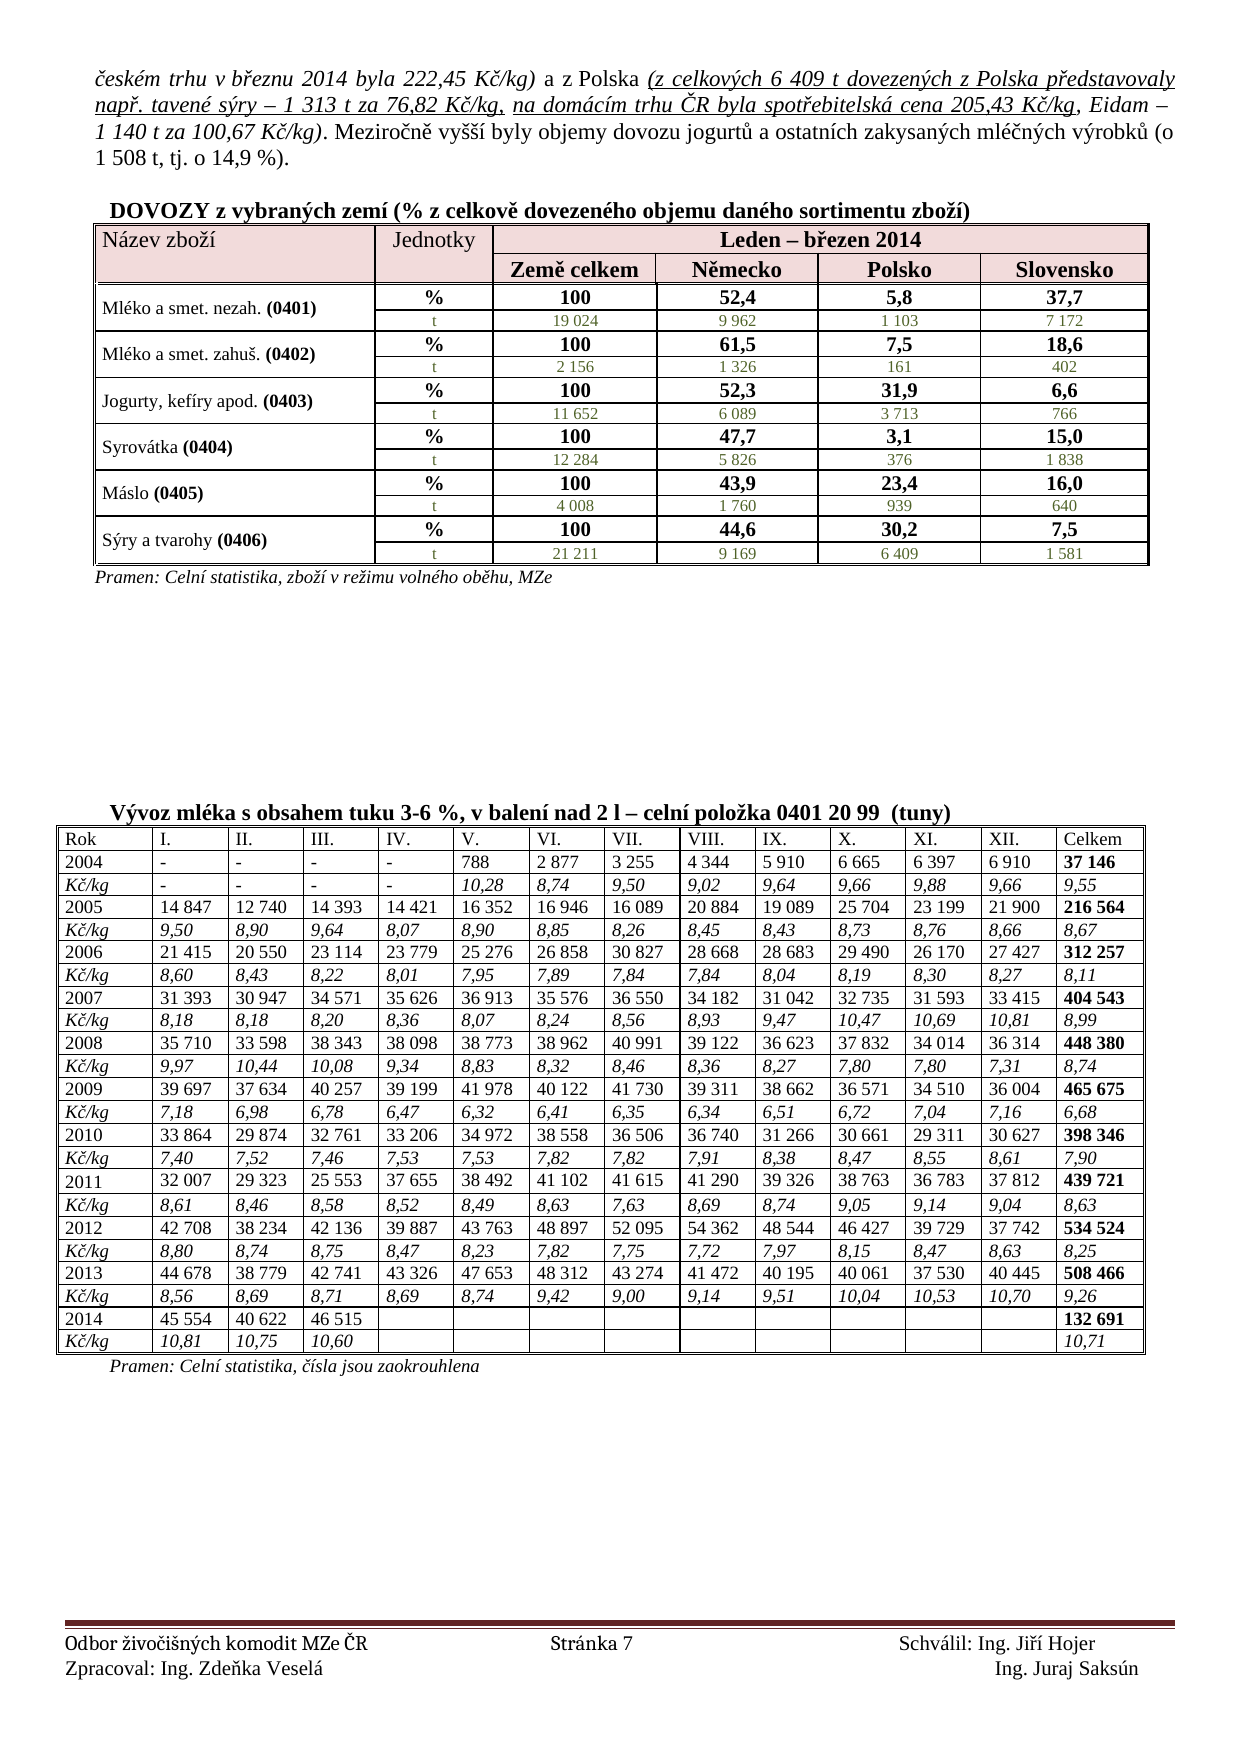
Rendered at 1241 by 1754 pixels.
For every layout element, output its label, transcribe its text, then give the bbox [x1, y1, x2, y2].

table_cell 36 550 [605, 987, 679, 1008]
table_cell 7,63 [605, 1194, 679, 1216]
table_cell 7,5 [819, 332, 980, 356]
table_header III. [304, 828, 378, 850]
table_cell 8,11 [1057, 964, 1143, 986]
table_cell 30,2 [819, 517, 980, 541]
table_cell 31 593 [906, 987, 981, 1008]
table_cell 2009 [59, 1078, 152, 1100]
table_cell 8,73 [831, 919, 905, 940]
table_cell 44,6 [658, 517, 817, 541]
table_cell 48 312 [530, 1262, 604, 1284]
table_cell 46 427 [831, 1217, 905, 1238]
table_cell 37 812 [982, 1169, 1056, 1193]
table_header VII. [605, 828, 679, 850]
table_cell 40 195 [756, 1262, 830, 1284]
table_cell 31,9 [819, 378, 980, 402]
table_cell 8,26 [605, 919, 679, 940]
table_cell 8,69 [681, 1194, 755, 1216]
table_cell 38 962 [530, 1032, 604, 1054]
table_cell 8,36 [681, 1055, 755, 1077]
table_cell 8,56 [153, 1285, 228, 1306]
table_cell 7,84 [681, 964, 755, 986]
table_cell 30 947 [229, 987, 303, 1008]
table_cell Polsko [819, 254, 980, 282]
table_header VI. [530, 828, 604, 850]
table_cell 9,51 [756, 1285, 830, 1306]
table_cell 8,83 [454, 1055, 529, 1077]
table_cell 9 962 [658, 311, 817, 330]
table_cell 48 544 [756, 1217, 830, 1238]
table_cell 36 314 [982, 1032, 1056, 1054]
table_cell 6,41 [530, 1101, 604, 1122]
table_cell 39 887 [379, 1217, 453, 1238]
table_cell 29 323 [229, 1169, 303, 1193]
table_header Jednotky [376, 226, 492, 282]
table_cell 16 946 [530, 896, 604, 918]
table_cell 1 326 [658, 357, 817, 376]
table_cell 15,0 [981, 424, 1147, 448]
table_cell 1 581 [981, 543, 1147, 563]
table_cell 39 122 [681, 1032, 755, 1054]
table_cell 35 576 [530, 987, 604, 1008]
table_cell 21 415 [153, 941, 228, 963]
table_cell 8,67 [1057, 919, 1143, 940]
table_cell 8,01 [379, 964, 453, 986]
table_cell Kč/kg [59, 1240, 152, 1261]
table_cell 8,30 [906, 964, 981, 986]
table_cell 9,55 [1057, 874, 1143, 895]
table_cell 36 740 [681, 1124, 755, 1146]
table_cell Kč/kg [59, 919, 152, 940]
table_cell 7,89 [530, 964, 604, 986]
table_cell 7,5 [981, 517, 1147, 541]
table_cell 7,80 [831, 1055, 905, 1077]
table_cell 52 095 [605, 1217, 679, 1238]
table_cell 8,74 [454, 1285, 529, 1306]
table_cell 28 683 [756, 941, 830, 963]
table_cell 534 524 [1057, 1217, 1143, 1238]
table_cell 25 553 [304, 1169, 378, 1193]
table_cell 6,72 [831, 1101, 905, 1122]
table_cell 8,52 [379, 1194, 453, 1216]
table_cell 26 858 [530, 941, 604, 963]
table_cell 6 409 [819, 543, 980, 563]
table_cell 33 415 [982, 987, 1056, 1008]
table_cell 9,97 [153, 1055, 228, 1077]
table_cell 41 978 [454, 1078, 529, 1100]
table_cell 19 024 [494, 311, 656, 330]
table_cell 132 691 [1057, 1308, 1143, 1329]
table_cell 36 506 [605, 1124, 679, 1146]
table_cell 9,05 [831, 1194, 905, 1216]
table_cell 10,47 [831, 1009, 905, 1031]
table_cell Německo [656, 254, 817, 282]
table_cell 100 [494, 424, 656, 448]
table_cell 10,08 [304, 1055, 378, 1077]
table_cell 43 326 [379, 1262, 453, 1284]
table_cell 38 098 [379, 1032, 453, 1054]
table_cell 8,25 [1057, 1240, 1143, 1261]
table_cell [454, 1330, 529, 1352]
table_header IX. [756, 828, 830, 850]
table_cell 31 266 [756, 1124, 830, 1146]
table_cell 37 742 [982, 1217, 1056, 1238]
table_cell 8,20 [304, 1009, 378, 1031]
table_cell 8,74 [530, 874, 604, 895]
table_cell 38 773 [454, 1032, 529, 1054]
table_cell 2012 [59, 1217, 152, 1238]
table_cell 33 598 [229, 1032, 303, 1054]
table_cell - [229, 851, 303, 872]
table_cell Země celkem [494, 254, 655, 282]
table_cell 31 393 [153, 987, 228, 1008]
table_cell Kč/kg [59, 1009, 152, 1031]
table_cell Jogurty, kefíry apod. (0403) [96, 378, 374, 423]
table_cell 47 653 [454, 1262, 529, 1284]
table_cell 6,35 [605, 1101, 679, 1122]
table_cell 8,71 [304, 1285, 378, 1306]
table_cell 766 [981, 404, 1147, 423]
table_cell 8,07 [454, 1009, 529, 1031]
table_cell 16,0 [981, 471, 1147, 495]
table_header Název zboží [96, 226, 374, 253]
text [94, 65, 1175, 170]
table_cell 2008 [59, 1032, 152, 1054]
table_cell 20 884 [681, 896, 755, 918]
table_cell 7,53 [454, 1147, 529, 1168]
table_cell 465 675 [1057, 1078, 1143, 1100]
table_cell 7 172 [981, 311, 1147, 330]
table_cell 4 344 [681, 851, 755, 872]
table_cell 26 170 [906, 941, 981, 963]
table_cell 37 530 [906, 1262, 981, 1284]
table_cell - [304, 851, 378, 872]
table_cell [756, 1308, 830, 1329]
table_cell - [153, 874, 228, 895]
table_cell 9,04 [982, 1194, 1056, 1216]
table_cell 439 721 [1057, 1169, 1143, 1193]
table_cell 47,7 [658, 424, 817, 448]
table_cell 45 554 [153, 1308, 228, 1329]
table_cell 14 421 [379, 896, 453, 918]
table_header II. [229, 828, 303, 850]
table_cell 42 136 [304, 1217, 378, 1238]
table_cell 8,15 [831, 1240, 905, 1261]
table_cell t [376, 404, 492, 423]
table_cell 9,34 [379, 1055, 453, 1077]
table_cell 8,80 [153, 1240, 228, 1261]
table_cell 9,66 [831, 874, 905, 895]
table_cell 8,74 [756, 1194, 830, 1216]
table_cell 10,28 [454, 874, 529, 895]
table_cell Kč/kg [59, 1330, 152, 1352]
table_cell 3 255 [605, 851, 679, 872]
table_cell 8,46 [229, 1194, 303, 1216]
table_cell 788 [454, 851, 529, 872]
table_cell 8,63 [1057, 1194, 1143, 1216]
table_cell 10,60 [304, 1330, 378, 1352]
table_cell 2013 [59, 1262, 152, 1284]
table_cell 31 042 [756, 987, 830, 1008]
table_cell 41 102 [530, 1169, 604, 1193]
table_cell [681, 1330, 755, 1352]
table_cell 8,38 [756, 1147, 830, 1168]
table_cell 10,44 [229, 1055, 303, 1077]
table_cell Kč/kg [59, 1194, 152, 1216]
table_cell 42 741 [304, 1262, 378, 1284]
table_header V. [454, 828, 529, 850]
table_cell 9,64 [756, 874, 830, 895]
table_cell 48 897 [530, 1217, 604, 1238]
table_cell 25 276 [454, 941, 529, 963]
table_cell 8,47 [906, 1240, 981, 1261]
table_cell 37 146 [1057, 851, 1143, 872]
table_cell t [376, 311, 492, 330]
table_cell 40 622 [229, 1308, 303, 1329]
table_header VIII. [681, 828, 755, 850]
table_cell 44 678 [153, 1262, 228, 1284]
table_cell 6 397 [906, 851, 981, 872]
table_cell 6,78 [304, 1101, 378, 1122]
table_cell 10,81 [153, 1330, 228, 1352]
table_cell 8,18 [153, 1009, 228, 1031]
table_cell Kč/kg [59, 1101, 152, 1122]
table_cell 7,75 [605, 1240, 679, 1261]
table_cell 38 763 [831, 1169, 905, 1193]
text Pramen: Celní statistika, čísla jsou zaokrouhlena [109, 1355, 1175, 1376]
table_cell t [376, 357, 492, 376]
table_cell [756, 1330, 830, 1352]
table_cell Sýry a tvarohy (0406) [96, 517, 374, 563]
table_cell 21 900 [982, 896, 1056, 918]
table_cell 8,61 [153, 1194, 228, 1216]
table_cell 10,71 [1057, 1330, 1143, 1352]
table_cell 37 832 [831, 1032, 905, 1054]
table_cell 7,91 [681, 1147, 755, 1168]
table_cell 32 735 [831, 987, 905, 1008]
table_cell 8,24 [530, 1009, 604, 1031]
table_cell 4 008 [494, 496, 656, 515]
table_cell 1 760 [658, 496, 817, 515]
table_cell 43 763 [454, 1217, 529, 1238]
table_cell 7,72 [681, 1240, 755, 1261]
table_cell 398 346 [1057, 1124, 1143, 1146]
table_cell 8,99 [1057, 1009, 1143, 1031]
table_cell 8,46 [605, 1055, 679, 1077]
table_cell 8,76 [906, 919, 981, 940]
table_cell 312 257 [1057, 941, 1143, 963]
table_header IV. [379, 828, 453, 850]
table_cell 2011 [59, 1169, 152, 1193]
table_cell 6 089 [658, 404, 817, 423]
table_cell - [379, 874, 453, 895]
table_cell [681, 1308, 755, 1329]
table_cell 8,47 [831, 1147, 905, 1168]
table_cell Kč/kg [59, 964, 152, 986]
table_cell 36 623 [756, 1032, 830, 1054]
table_cell 7,52 [229, 1147, 303, 1168]
table_cell 8,43 [229, 964, 303, 986]
table_cell 28 668 [681, 941, 755, 963]
table_cell 39 697 [153, 1078, 228, 1100]
table_cell 29 874 [229, 1124, 303, 1146]
table_cell 8,56 [605, 1009, 679, 1031]
table_cell Syrovátka (0404) [96, 424, 374, 469]
table_cell % [376, 332, 492, 356]
table_cell 12 740 [229, 896, 303, 918]
table_cell Kč/kg [59, 1285, 152, 1306]
table_cell 40 122 [530, 1078, 604, 1100]
table_header I. [153, 828, 228, 850]
table_cell 6 665 [831, 851, 905, 872]
table_cell 8,19 [831, 964, 905, 986]
table_cell 36 571 [831, 1078, 905, 1100]
table_cell 2004 [59, 851, 152, 872]
table_cell 37,7 [981, 285, 1147, 309]
table_cell 7,82 [530, 1147, 604, 1168]
table_cell 54 362 [681, 1217, 755, 1238]
table_cell [379, 1330, 453, 1352]
table_cell [605, 1330, 679, 1352]
table_cell 2010 [59, 1124, 152, 1146]
table_cell 7,04 [906, 1101, 981, 1122]
table_cell 38 234 [229, 1217, 303, 1238]
table_cell 16 352 [454, 896, 529, 918]
table_cell 30 627 [982, 1124, 1056, 1146]
table_cell 161 [819, 357, 980, 376]
table_cell [906, 1330, 981, 1352]
table_cell % [376, 378, 492, 402]
table_cell 38 779 [229, 1262, 303, 1284]
table_cell 8,69 [229, 1285, 303, 1306]
table_cell 34 571 [304, 987, 378, 1008]
table_cell 8,43 [756, 919, 830, 940]
table_cell 10,53 [906, 1285, 981, 1306]
table_cell 29 490 [831, 941, 905, 963]
table_cell 100 [494, 378, 656, 402]
table_cell 41 290 [681, 1169, 755, 1193]
table_cell Máslo (0405) [96, 471, 374, 515]
table_cell 10,04 [831, 1285, 905, 1306]
table_cell 33 206 [379, 1124, 453, 1146]
table_cell 402 [981, 357, 1147, 376]
table_cell Kč/kg [59, 1055, 152, 1077]
table_cell 34 182 [681, 987, 755, 1008]
table_cell 36 783 [906, 1169, 981, 1193]
table_cell 8,55 [906, 1147, 981, 1168]
table_cell 40 445 [982, 1262, 1056, 1284]
table_cell 6,98 [229, 1101, 303, 1122]
table_cell 8,63 [982, 1240, 1056, 1261]
table_cell 8,49 [454, 1194, 529, 1216]
table_cell 8,47 [379, 1240, 453, 1261]
table_cell 9,42 [530, 1285, 604, 1306]
table_cell 7,46 [304, 1147, 378, 1168]
table_cell 16 089 [605, 896, 679, 918]
table_cell 38 662 [756, 1078, 830, 1100]
table_cell 9,50 [153, 919, 228, 940]
table_cell [96, 253, 374, 282]
table_header XI. [906, 828, 981, 850]
table_cell 8,74 [1057, 1055, 1143, 1077]
table_cell 41 615 [605, 1169, 679, 1193]
table_cell 43,9 [658, 471, 817, 495]
table_cell 39 326 [756, 1169, 830, 1193]
table_cell 8,61 [982, 1147, 1056, 1168]
table_cell 9,14 [681, 1285, 755, 1306]
table_cell 34 014 [906, 1032, 981, 1054]
table_cell 448 380 [1057, 1032, 1143, 1054]
table_cell 640 [981, 496, 1147, 515]
table_cell 7,82 [530, 1240, 604, 1261]
table_cell 216 564 [1057, 896, 1143, 918]
table_cell Mléko a smet. nezah. (0401) [95, 282, 374, 330]
text Pramen: Celní statistika, zboží v režimu volného oběhu, MZe [94, 566, 1175, 588]
table_cell 9,50 [605, 874, 679, 895]
table_cell 6,47 [379, 1101, 453, 1122]
table_cell 9,00 [605, 1285, 679, 1306]
table_cell 8,66 [982, 919, 1056, 940]
text DOVOZY z vybraných zemí (% z celkově dovezeného objemu daného sortimentu zboží) [109, 197, 1175, 223]
table_cell - [229, 874, 303, 895]
table_cell 8,36 [379, 1009, 453, 1031]
table_cell 8,90 [229, 919, 303, 940]
table_cell % [376, 285, 492, 309]
table_cell Kč/kg [59, 874, 152, 895]
table_cell 7,31 [982, 1055, 1056, 1077]
table_cell t [376, 496, 492, 515]
table_cell 2006 [59, 941, 152, 963]
table_cell 8,60 [153, 964, 228, 986]
table_cell 20 550 [229, 941, 303, 963]
table_cell [906, 1308, 981, 1329]
table_cell 32 007 [153, 1169, 228, 1193]
table_cell 40 061 [831, 1262, 905, 1284]
table_cell 3,1 [819, 424, 980, 448]
table_cell [831, 1308, 905, 1329]
table_cell 23 199 [906, 896, 981, 918]
table_cell 9,66 [982, 874, 1056, 895]
table_cell 100 [494, 285, 656, 309]
table_cell 21 211 [494, 543, 656, 563]
table_cell 9,02 [681, 874, 755, 895]
table_cell 7,53 [379, 1147, 453, 1168]
table_cell 27 427 [982, 941, 1056, 963]
table_cell 23 779 [379, 941, 453, 963]
table_cell 8,90 [454, 919, 529, 940]
table_cell 38 343 [304, 1032, 378, 1054]
table_cell [605, 1308, 679, 1329]
table_cell 7,90 [1057, 1147, 1143, 1168]
table_cell 7,84 [605, 964, 679, 986]
table_cell 9 169 [658, 543, 817, 563]
table_cell 6,68 [1057, 1101, 1143, 1122]
table_cell 40 991 [605, 1032, 679, 1054]
table_cell 404 543 [1057, 987, 1143, 1008]
table_cell 2 156 [494, 357, 656, 376]
table_cell 8,22 [304, 964, 378, 986]
table_cell 8,27 [982, 964, 1056, 986]
table_header Rok [59, 828, 152, 850]
table_cell 29 311 [906, 1124, 981, 1146]
table_cell 37 634 [229, 1078, 303, 1100]
table_cell 8,23 [454, 1240, 529, 1261]
table_cell 14 393 [304, 896, 378, 918]
table_cell 8,04 [756, 964, 830, 986]
table_cell 10,69 [906, 1009, 981, 1031]
table_cell - [379, 851, 453, 872]
table_cell 7,82 [605, 1147, 679, 1168]
table_cell 39 199 [379, 1078, 453, 1100]
table_cell 30 661 [831, 1124, 905, 1146]
table_cell 7,16 [982, 1101, 1056, 1122]
table_cell 38 492 [454, 1169, 529, 1193]
table_cell 11 652 [494, 404, 656, 423]
table_cell 41 472 [681, 1262, 755, 1284]
table_cell 33 864 [153, 1124, 228, 1146]
table_cell 100 [494, 517, 656, 541]
table_cell 23,4 [819, 471, 980, 495]
table_cell 14 847 [153, 896, 228, 918]
table_cell 10,75 [229, 1330, 303, 1352]
table_cell Slovensko [981, 254, 1147, 282]
table_cell 52,3 [658, 378, 817, 402]
table_cell 6,6 [981, 378, 1147, 402]
table_cell 7,95 [454, 964, 529, 986]
table_cell [379, 1308, 453, 1329]
table_cell [982, 1330, 1056, 1352]
table_cell [982, 1308, 1056, 1329]
table_cell 42 708 [153, 1217, 228, 1238]
table_header XII. [982, 828, 1056, 850]
table_cell 18,6 [981, 332, 1147, 356]
table_cell 8,93 [681, 1009, 755, 1031]
table_cell 61,5 [658, 332, 817, 356]
table_cell 34 510 [906, 1078, 981, 1100]
table_cell 3 713 [819, 404, 980, 423]
table_cell 8,58 [304, 1194, 378, 1216]
table_cell 376 [819, 450, 980, 469]
table_cell 100 [494, 471, 656, 495]
table_cell 9,14 [906, 1194, 981, 1216]
text Vývoz mléka s obsahem tuku 3-6 %, v balení nad – celní položka 0401 20 99 (tuny) [109, 799, 1175, 825]
table_cell [831, 1330, 905, 1352]
table_cell 1 838 [981, 450, 1147, 469]
table_cell % [376, 517, 492, 541]
table_cell [530, 1330, 604, 1352]
table_header Celkem [1057, 828, 1143, 850]
table_cell 40 257 [304, 1078, 378, 1100]
table_cell 9,64 [304, 919, 378, 940]
table_cell 5 826 [658, 450, 817, 469]
table_cell 9,26 [1057, 1285, 1143, 1306]
table_cell 6,51 [756, 1101, 830, 1122]
table_cell 52,4 [658, 285, 817, 309]
table_cell 9,88 [906, 874, 981, 895]
table_cell 1 103 [819, 311, 980, 330]
table_cell 6,34 [681, 1101, 755, 1122]
table_cell 10,70 [982, 1285, 1056, 1306]
table_cell 8,32 [530, 1055, 604, 1077]
table_cell 508 466 [1057, 1262, 1143, 1284]
table_cell 10,81 [982, 1009, 1056, 1031]
table_cell 8,63 [530, 1194, 604, 1216]
table_cell 35 626 [379, 987, 453, 1008]
table_cell 8,07 [379, 919, 453, 940]
table_cell 7,40 [153, 1147, 228, 1168]
table_cell 23 114 [304, 941, 378, 963]
table_cell 8,18 [229, 1009, 303, 1031]
table_cell 8,74 [229, 1240, 303, 1261]
table_cell 7,97 [756, 1240, 830, 1261]
table_cell t [376, 450, 492, 469]
table_cell - [153, 851, 228, 872]
table_cell % [376, 424, 492, 448]
table_cell 2014 [59, 1308, 152, 1329]
table_cell 100 [494, 332, 656, 356]
table_cell 25 704 [831, 896, 905, 918]
table_cell 36 913 [454, 987, 529, 1008]
table_cell Kč/kg [59, 1147, 152, 1168]
table_cell 5,8 [819, 285, 980, 309]
table_cell 8,27 [756, 1055, 830, 1077]
table_cell 19 089 [756, 896, 830, 918]
table_cell 2 877 [530, 851, 604, 872]
table_cell [454, 1308, 529, 1329]
table_cell 7,18 [153, 1101, 228, 1122]
table_cell [530, 1308, 604, 1329]
table_cell 8,85 [530, 919, 604, 940]
table_cell 9,47 [756, 1009, 830, 1031]
table_header Leden – březen 2014 [494, 226, 1147, 253]
table_cell 35 710 [153, 1032, 228, 1054]
table_cell 7,80 [906, 1055, 981, 1077]
table_cell 6,32 [454, 1101, 529, 1122]
table_cell 8,45 [681, 919, 755, 940]
table_cell 36 004 [982, 1078, 1056, 1100]
table_cell 34 972 [454, 1124, 529, 1146]
table_cell 8,69 [379, 1285, 453, 1306]
table_cell 2005 [59, 896, 152, 918]
table_cell 5 910 [756, 851, 830, 872]
table_cell 38 558 [530, 1124, 604, 1146]
table_cell 8,75 [304, 1240, 378, 1261]
table_cell 2007 [59, 987, 152, 1008]
table_cell % [376, 471, 492, 495]
table_cell 39 311 [681, 1078, 755, 1100]
table_cell 43 274 [605, 1262, 679, 1284]
table_cell 46 515 [304, 1308, 378, 1329]
table_cell - [304, 874, 378, 895]
table_cell t [376, 543, 492, 563]
table_header X. [831, 828, 905, 850]
table_cell 30 827 [605, 941, 679, 963]
table_cell 939 [819, 496, 980, 515]
table_cell 37 655 [379, 1169, 453, 1193]
table_cell 32 761 [304, 1124, 378, 1146]
table_cell Mléko a smet. zahuš. (0402) [96, 332, 374, 376]
table_cell 39 729 [906, 1217, 981, 1238]
table_cell 12 284 [494, 450, 656, 469]
table_cell 6 910 [982, 851, 1056, 872]
table_cell 41 730 [605, 1078, 679, 1100]
